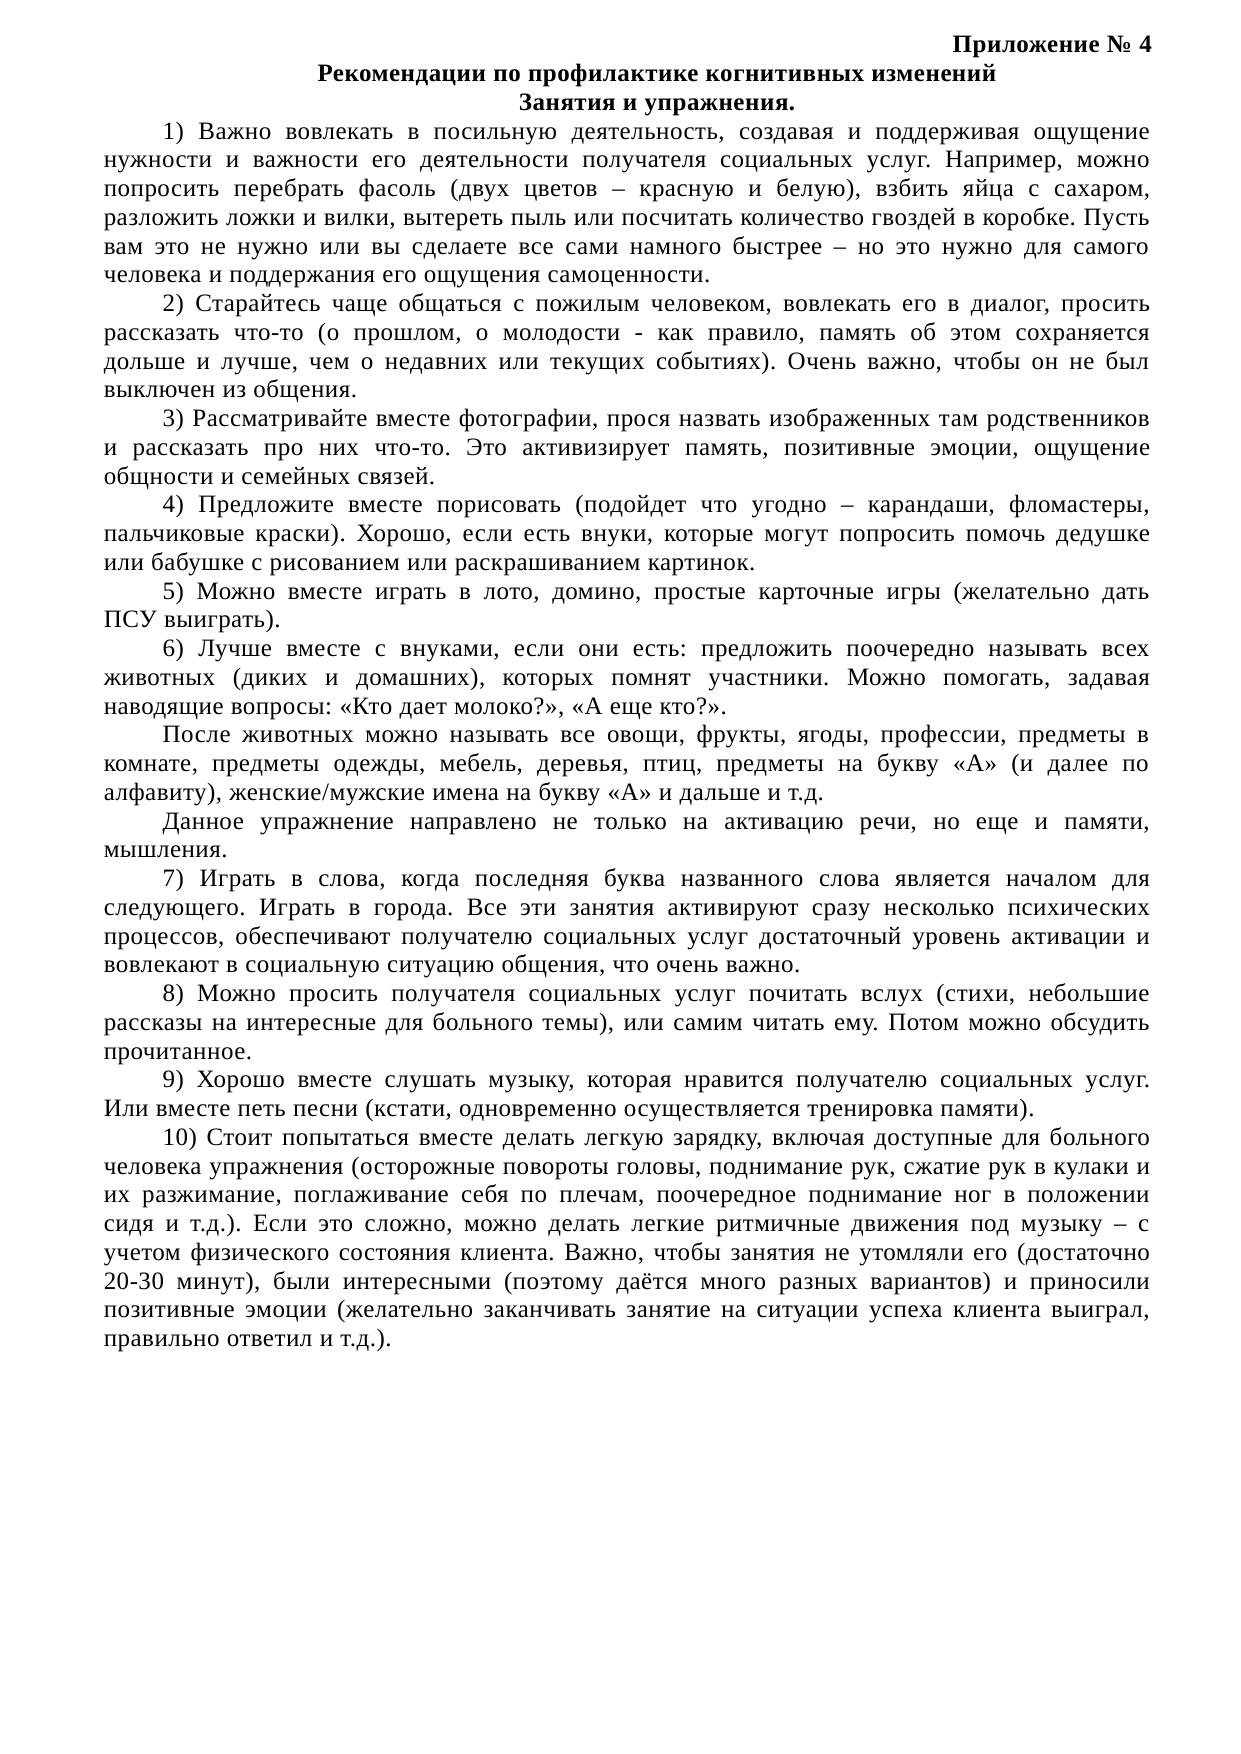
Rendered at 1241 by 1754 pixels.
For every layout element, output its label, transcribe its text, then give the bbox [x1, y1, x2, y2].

text 8) Можно просить получателя социальных услуг почитать вслух (стихи, небольшие рассказы на интересные для больного темы), или самим читать ему. Потом можно обсудить прочитанное. [103, 978, 1152, 1064]
text 9) Хорошо вместе слушать музыку, которая нравится получателю социальных услуг. Или вместе петь песни (кстати, одновременно осуществляется тренировка памяти). [103, 1064, 1152, 1122]
text 10) Стоит попытаться вместе делать легкую зарядку, включая доступные для больного человека упражнения (осторожные повороты головы, поднимание рук, сжатие рук в кулаки и их разжимание, поглаживание себя по плечам, поочередное поднимание ног в положении сидя и т.д.). Если это сложно, можно делать легкие ритмичные движения под музыку – с учетом физического состояния клиента. Важно, чтобы занятия не утомляли его (достаточно 20-30 минут), были интересными (поэтому даётся много разных вариантов) и приносили позитивные эмоции (желательно заканчивать занятие на ситуации успеха клиента выиграл, правильно ответил и т.д.). [103, 1122, 1152, 1352]
text 1) Важно вовлекать в посильную деятельность, создавая и поддерживая ощущение нужности и важности его деятельности получателя социальных услуг. Например, можно попросить перебрать фасоль (двух цветов – красную и белую), взбить яйца с сахаром, разложить ложки и вилки, вытереть пыль или посчитать количество гвоздей в коробке. Пусть вам это не нужно или вы сделаете все сами намного быстрее – но это нужно для самого человека и поддержания его ощущения самоценности. [103, 116, 1152, 288]
text 5) Можно вместе играть в лото, домино, простые карточные игры (желательно дать ПСУ выиграть). [103, 576, 1152, 633]
text Занятия и упражнения. [103, 87, 1152, 116]
text 7) Играть в слова, когда последняя буква названного слова является началом для следующего. Играть в города. Все эти занятия активируют сразу несколько психических процессов, обеспечивают получателю социальных услуг достаточный уровень активации и вовлекают в социальную ситуацию общения, что очень важно. [103, 863, 1152, 978]
text После животных можно называть все овощи, фрукты, ягоды, профессии, предметы в комнате, предметы одежды, мебель, деревья, птиц, предметы на букву «А» (и далее по алфавиту), женские/мужские имена на букву «А» и дальше и т.д. [103, 719, 1152, 806]
text 6) Лучше вместе с внуками, если они есть: предложить поочередно называть всех животных (диких и домашних), которых помнят участники. Можно помогать, задавая наводящие вопросы: «Кто дает молоко?», «А еще кто?». [103, 633, 1152, 719]
text 3) Рассматривайте вместе фотографии, прося назвать изображенных там родственников и рассказать про них что-то. Это активизирует память, позитивные эмоции, ощущение общности и семейных связей. [103, 403, 1152, 489]
text 4) Предложите вместе порисовать (подойдет что угодно – карандаши, фломастеры, пальчиковые краски). Хорошо, если есть внуки, которые могут попросить помочь дедушке или бабушке с рисованием или раскрашиванием картинок. [103, 489, 1152, 576]
text Приложение № 4 [103, 29, 1152, 58]
text Данное упражнение направлено не только на активацию речи, но еще и памяти, мышления. [103, 806, 1152, 863]
text 2) Старайтесь чаще общаться с пожилым человеком, вовлекать его в диалог, просить рассказать что-то (о прошлом, о молодости - как правило, память об этом сохраняется дольше и лучше, чем о недавних или текущих событиях). Очень важно, чтобы он не был выключен из общения. [103, 288, 1152, 403]
text Рекомендации по профилактике когнитивных изменений [103, 58, 1152, 87]
